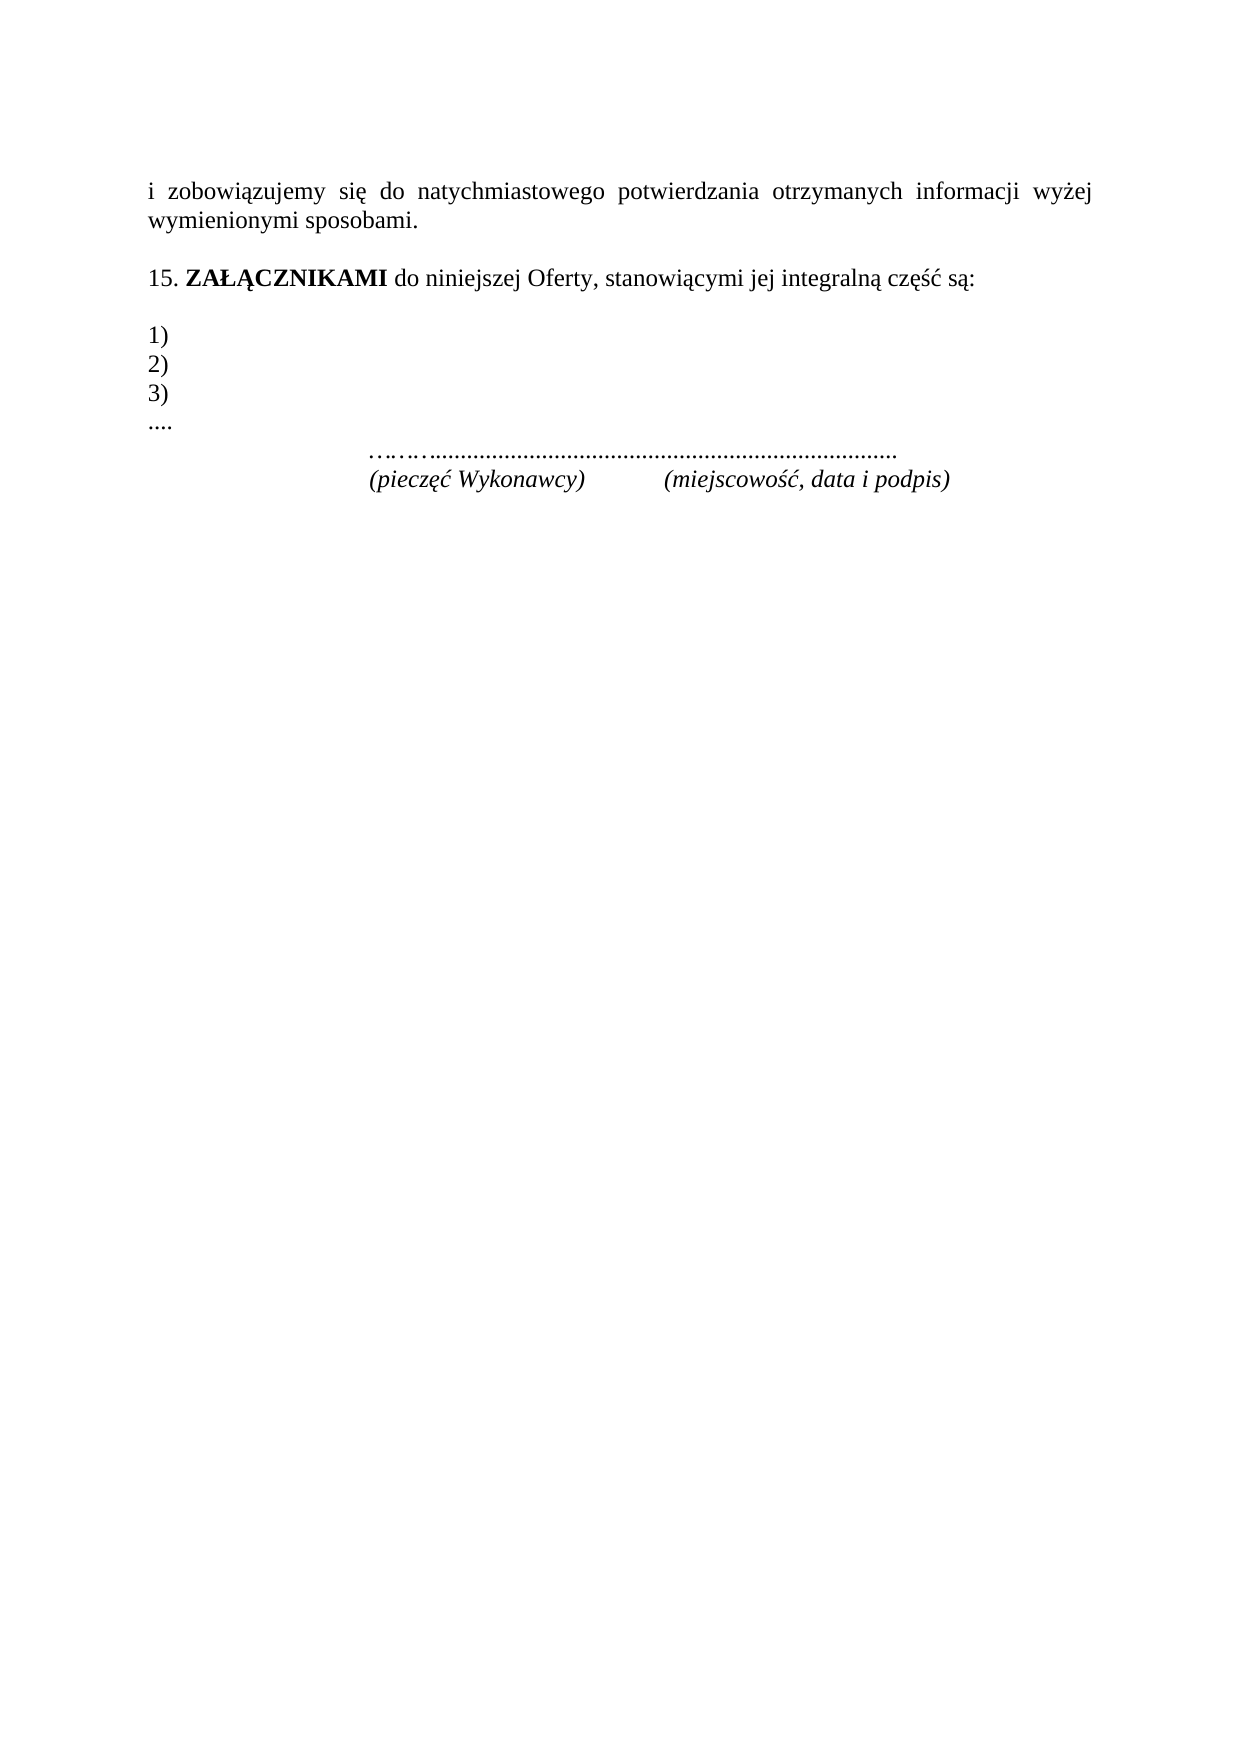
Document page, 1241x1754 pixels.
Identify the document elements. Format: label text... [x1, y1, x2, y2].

list ZAŁĄCZNIKAMI do niniejszej Oferty, stanowiącymi jej integralną część są: [148, 263, 1093, 291]
text (pieczęć Wykonawcy) (miejscowość, data i podpis) [369, 464, 1093, 493]
text ……….......................................................................... [148, 435, 1093, 464]
text .... [148, 406, 1093, 435]
text i zobowiązujemy się do natychmiastowego potwierdzania otrzymanych informacji wyżej wymienionymi sposobami. [148, 176, 1093, 234]
text 3) [148, 378, 1093, 406]
text 2) [148, 349, 1093, 378]
text 1) [148, 320, 1093, 349]
